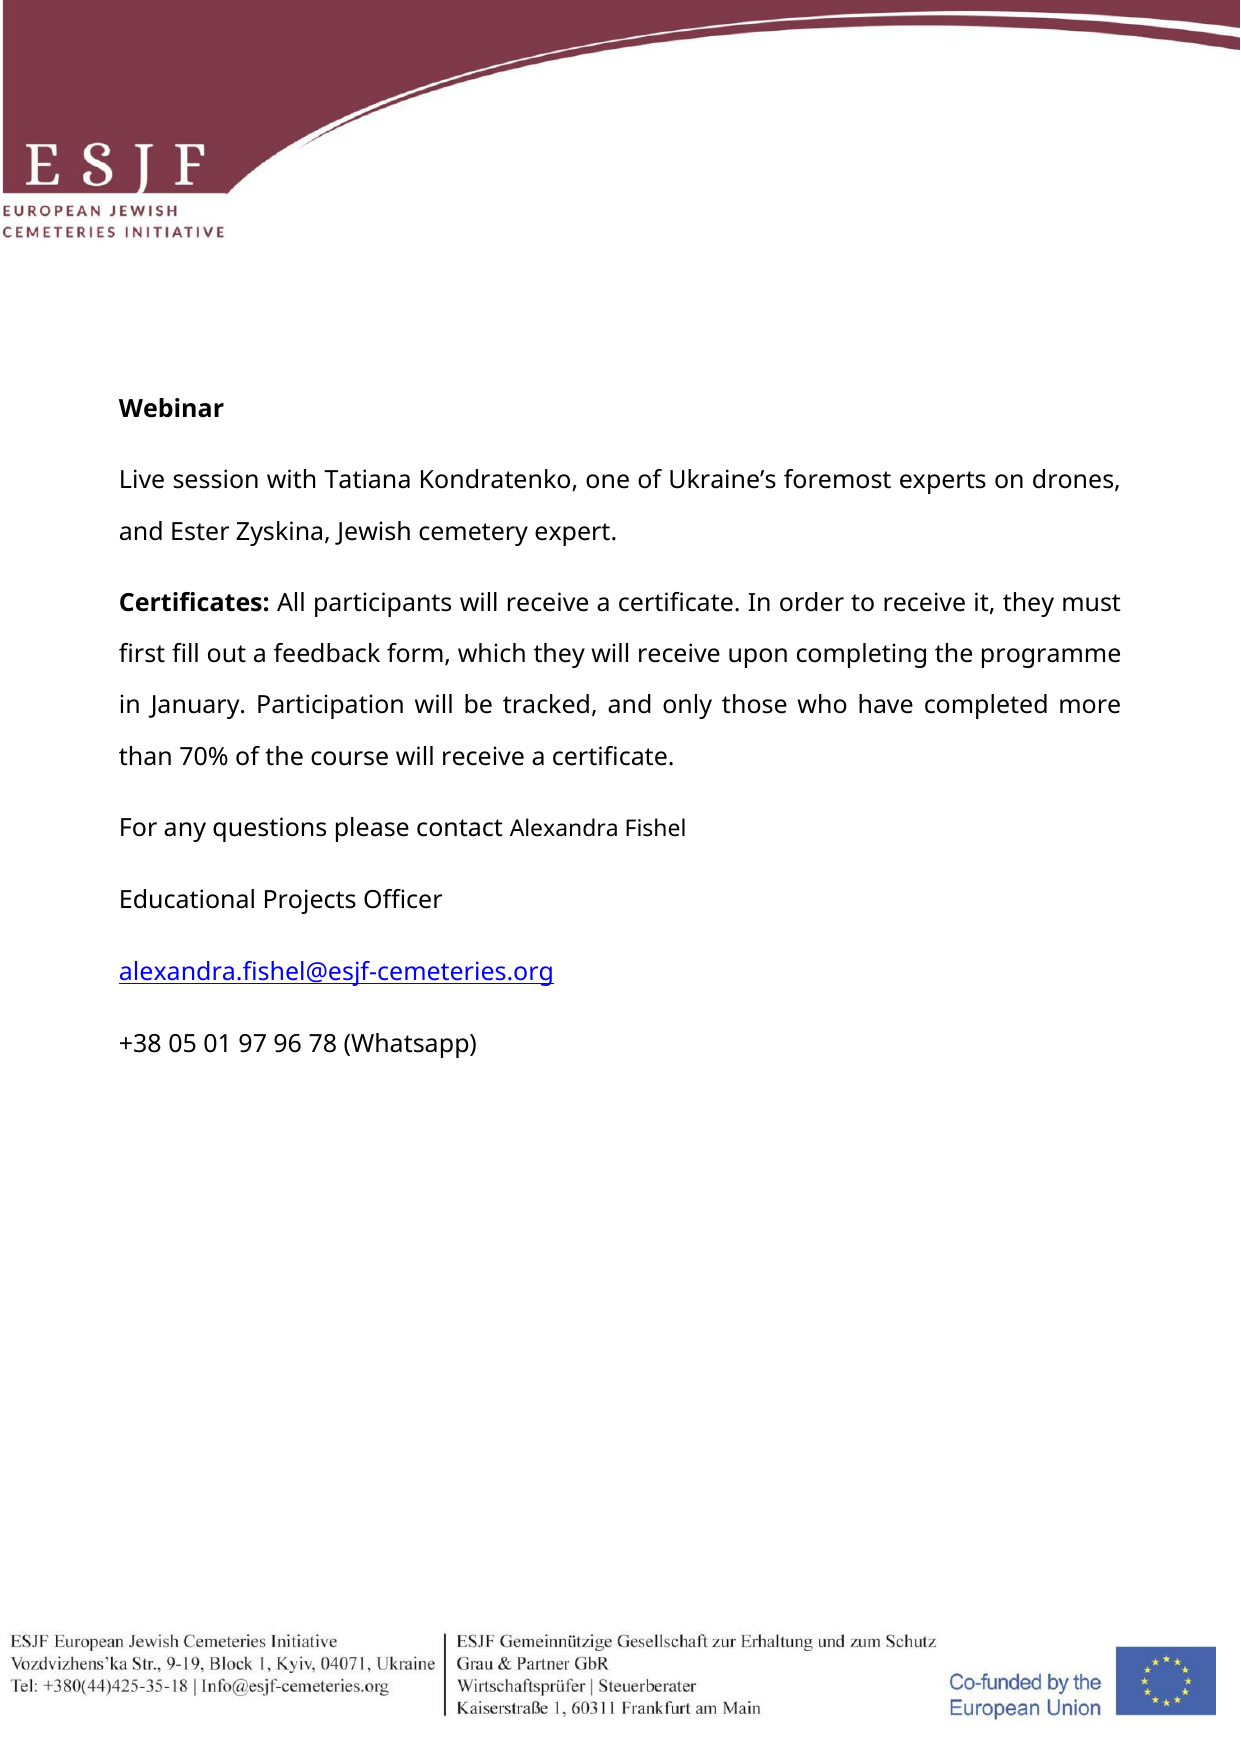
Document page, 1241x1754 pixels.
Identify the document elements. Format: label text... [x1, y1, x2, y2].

picture [0, 1617, 1216, 1725]
text Live session with Tatiana Kondratenko, one of Ukraine’s foremost experts on drones, and Ester Zyskina, Jewish cemetery expert. [119, 462, 1123, 547]
text Webinar [119, 390, 1123, 424]
text +38 05 01 97 96 78 (Whatsapp) [119, 1026, 1123, 1060]
text For any questions please contact Alexandra Fishel [119, 810, 1123, 844]
text alexandra.fishel@esjf-cemeteries.org [119, 954, 1123, 988]
text Educational Projects Officer [119, 882, 1123, 916]
text Certificates: All participants will receive a certificate. In order to receive it, they must first fill out a feedback form, which they will receive upon completing the programme in January. Participation will be tracked, and only those who have completed more than 70% of the course will receive a certificate. [119, 585, 1123, 772]
picture [2, 0, 1240, 243]
